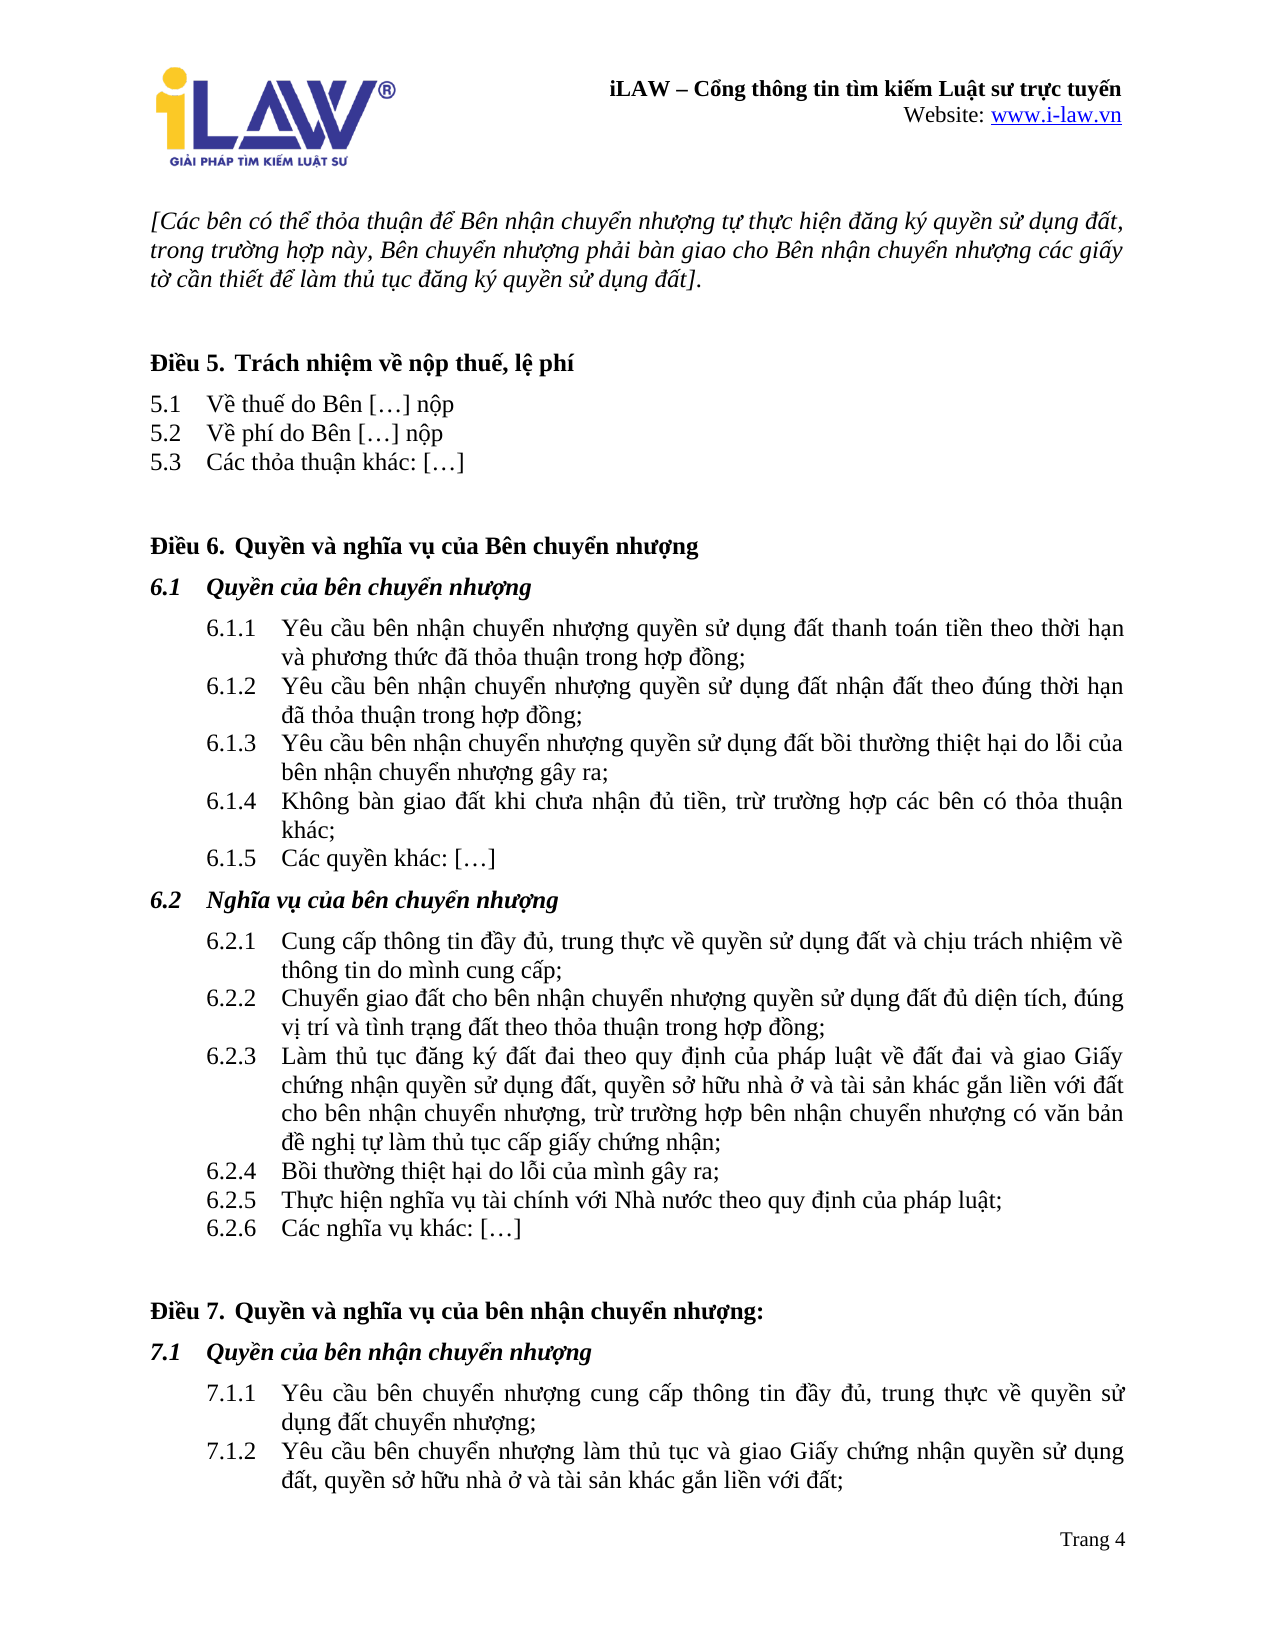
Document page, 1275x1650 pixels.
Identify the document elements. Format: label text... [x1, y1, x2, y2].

list Làm thủ tục đăng ký đất đai theo quy định của pháp luật về đất đai và giao Giấy chứng nhận quyền sử dụng đất, quyền sở hữu nhà ở và tài sản khác gắn liền với đất cho bên nhận chuyển nhượng, trừ trường hợp bên nhận chuyển nhượng có văn bản đề nghị tự làm thủ tục cấp giấy chứng nhận; [206, 1041, 1125, 1156]
list Quyền của bên chuyển nhượng [150, 572, 1125, 601]
list Yêu cầu bên nhận chuyển nhượng quyền sử dụng đất thanh toán tiền theo thời hạn và phương thức đã thỏa thuận trong hợp đồng; [206, 613, 1125, 671]
list Yêu cầu bên chuyển nhượng làm thủ tục và giao Giấy chứng nhận quyền sử dụng đất, quyền sở hữu nhà ở và tài sản khác gắn liền với đất; [206, 1436, 1125, 1493]
list Không bàn giao đất khi chưa nhận đủ tiền, trừ trường hợp các bên có thỏa thuận khác; [206, 786, 1125, 843]
list Bồi thường thiệt hại do lỗi của mình gây ra; [206, 1156, 1125, 1185]
list Nghĩa vụ của bên chuyển nhượng [150, 885, 1125, 913]
list Các quyền khác: […] [206, 843, 1125, 872]
list Quyền và nghĩa vụ của bên nhận chuyển nhượng: [150, 1296, 1125, 1325]
list Quyền và nghĩa vụ của Bên chuyển nhượng [150, 531, 1125, 560]
text [Các bên có thể thỏa thuận để Bên nhận chuyển nhượng tự thực hiện đăng ký quyền sử dụng đất, trong trường hợp này, Bên chuyển nhượng phải bàn giao cho Bên nhận chuyển nhượng các giấy tờ cần thiết để làm thủ tục đăng ký quyền sử dụng đất]. [150, 206, 1125, 292]
list Về phí do Bên […] nộp [150, 418, 1125, 447]
list Thực hiện nghĩa vụ tài chính với Nhà nước theo quy định của pháp luật; [206, 1185, 1125, 1213]
list Yêu cầu bên nhận chuyển nhượng quyền sử dụng đất bồi thường thiệt hại do lỗi của bên nhận chuyển nhượng gây ra; [206, 728, 1125, 786]
list Quyền của bên nhận chuyển nhượng [150, 1337, 1125, 1366]
list Trách nhiệm về nộp thuế, lệ phí [150, 348, 1125, 377]
list Yêu cầu bên nhận chuyển nhượng quyền sử dụng đất nhận đất theo đúng thời hạn đã thỏa thuận trong hợp đồng; [206, 671, 1125, 728]
list Yêu cầu bên chuyển nhượng cung cấp thông tin đầy đủ, trung thực về quyền sử dụng đất chuyển nhượng; [206, 1378, 1125, 1436]
list Về thuế do Bên […] nộp [150, 389, 1125, 418]
list Cung cấp thông tin đầy đủ, trung thực về quyền sử dụng đất và chịu trách nhiệm về thông tin do mình cung cấp; [206, 926, 1125, 983]
list Chuyển giao đất cho bên nhận chuyển nhượng quyền sử dụng đất đủ diện tích, đúng vị trí và tình trạng đất theo thỏa thuận trong hợp đồng; [206, 983, 1125, 1041]
list Các thỏa thuận khác: […] [150, 447, 1125, 475]
list Các nghĩa vụ khác: […] [206, 1213, 1125, 1242]
picture [150, 56, 400, 178]
